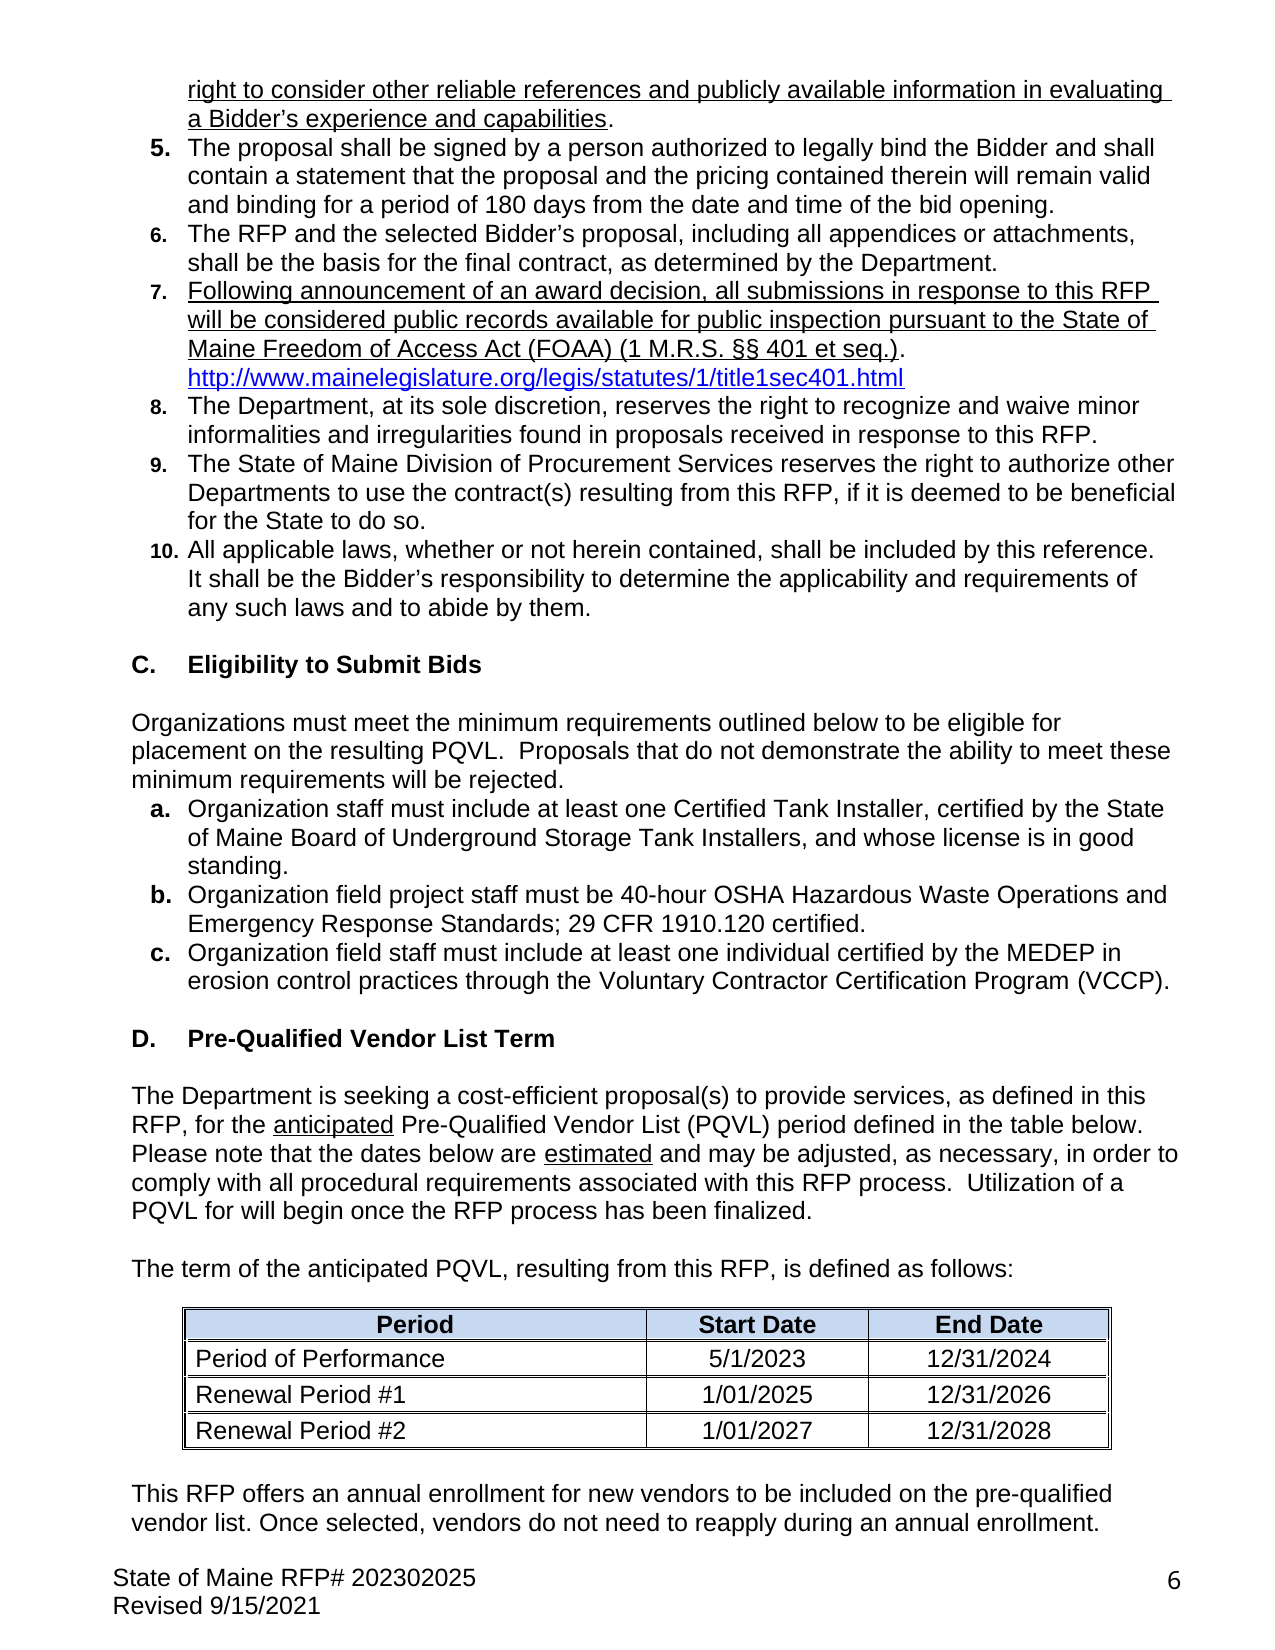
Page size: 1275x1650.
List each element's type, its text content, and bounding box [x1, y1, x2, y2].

table_header Period [186, 1310, 646, 1338]
table_cell 12/31/2028 [869, 1411, 1110, 1447]
text The Department is seeking a cost-efficient proposal(s) to provide services, as defined in this RFP, for the anticipated Pre-Qualified Vendor List (PQVL) period defined in the table below. Please note that the dates below are estimated and may be adjusted, as necessary, in order to comply with all procedural requirements associated with this RFP process. Utilization of a PQVL for will begin once the RFP process has been finalized. [131, 1081, 1181, 1225]
table_cell Renewal Period #2 [184, 1411, 646, 1447]
table_header Start Date [647, 1310, 868, 1338]
list The Department, at its sole discretion, reserves the right to recognize and waive minor informalities and irregularities found in proposals received in response to this RFP. [150, 391, 1181, 449]
list The proposal shall be signed by a person authorized to legally bind the Bidder and shall contain a statement that the proposal and the pricing contained therein will remain valid and binding for a period of 180 days from the date and time of the bid opening. [150, 132, 1181, 219]
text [131, 1479, 1181, 1537]
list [150, 75, 1181, 132]
table_cell Period of Performance [186, 1339, 646, 1375]
list The RFP and the selected Bidder’s proposal, including all appendices or attachments, shall be the basis for the final contract, as determined by the Department. [150, 219, 1181, 276]
table_cell 1/01/2027 [647, 1414, 868, 1447]
list The State of Maine Division of Procurement Services reserves the right to authorize other Departments to use the contract(s) resulting from this RFP, if it is deemed to be beneficial for the State to do so. [150, 449, 1181, 535]
text http://www.mainelegislature.org/legis/statutes/1/title1sec401.html [187, 362, 1181, 391]
table_cell 12/31/2026 [869, 1375, 1108, 1411]
text The term of the anticipated PQVL, resulting from this RFP, is defined as follows: [131, 1254, 1181, 1282]
table_cell Renewal Period #1 [186, 1375, 646, 1411]
text Organizations must meet the minimum requirements outlined below to be eligible for placement on the resulting PQVL. Proposals that do not demonstrate the ability to meet these minimum requirements will be rejected. [131, 707, 1181, 794]
table_cell 1/01/2025 [647, 1378, 868, 1411]
list Organization field project staff must be 40-hour OSHA Hazardous Waste Operations and Emergency Response Standards; 29 CFR 1910.120 certified. [150, 880, 1181, 937]
list Organization staff must include at least one Certified Tank Installer, certified by the State of Maine Board of Underground Storage Tank Installers, and whose license is in good standing. [150, 794, 1181, 880]
table_header End Date [869, 1310, 1108, 1338]
subtitle C. Eligibility to Submit Bids [112, 650, 1181, 679]
list Organization field staff must include at least one individual certified by the MEDEP in erosion control practices through the Voluntary Contractor Certification Program (VCCP). [150, 937, 1181, 995]
subtitle D. Pre-Qualified Vendor List Term [112, 1024, 1181, 1052]
table_cell 5/1/2023 [647, 1342, 868, 1375]
table_cell 12/31/2024 [869, 1339, 1108, 1375]
list Following announcement of an award decision, all submissions in response to this RFP will be considered public records available for public inspection pursuant to the State of Maine Freedom of Access Act (FOAA) (1 M.R.S. §§ 401 et seq.). [150, 276, 1181, 362]
list All applicable laws, whether or not herein contained, shall be included by this reference. It shall be the Bidder’s responsibility to determine the applicability and requirements of any such laws and to abide by them. [150, 535, 1181, 621]
